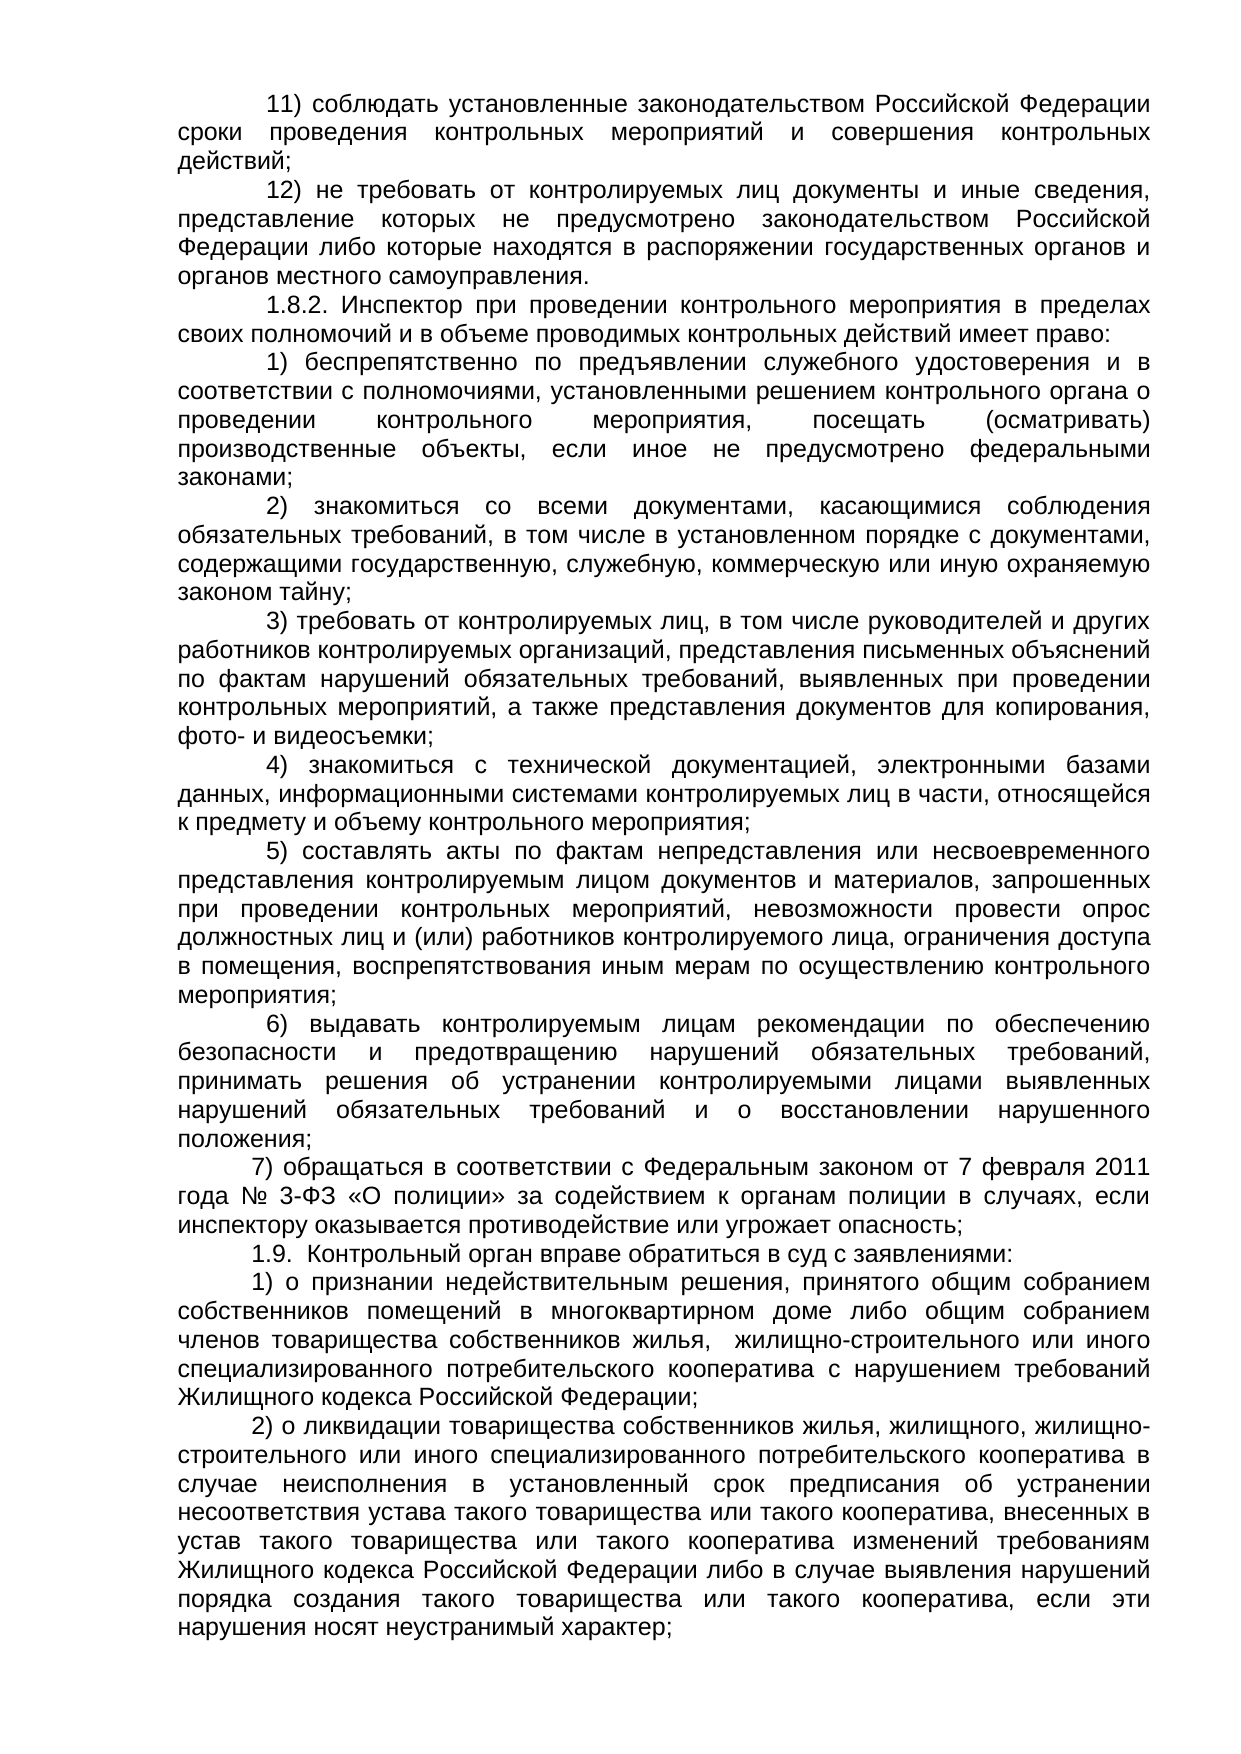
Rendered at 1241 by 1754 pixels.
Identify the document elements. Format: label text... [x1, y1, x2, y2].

list 1.8.2. Инспектор при проведении контрольного мероприятия в пределах своих полномочий и в объеме проводимых контрольных действий имеет право: [177, 290, 1152, 347]
list 3) требовать от контролируемых лиц, в том числе руководителей и других работников контролируемых организаций, представления письменных объяснений по фактам нарушений обязательных требований, выявленных при проведении контрольных мероприятий, а также представления документов для копирования, фото- и видеосъемки; [177, 606, 1152, 750]
list 7) обращаться в соответствии с Федеральным законом от 7 февраля 2011 года № 3-ФЗ «О полиции» за содействием к органам полиции в случаях, если инспектору оказывается противодействие или угрожает опасность; [177, 1152, 1152, 1239]
list 11) соблюдать установленные законодательством Российской Федерации сроки проведения контрольных мероприятий и совершения контрольных действий; [177, 89, 1152, 175]
text 2) о ликвидации товарищества собственников жилья, жилищного, жилищно-строительного или иного специализированного потребительского кооператива в случае неисполнения в установленный срок предписания об устранении несоответствия устава такого товарищества или такого кооператива, внесенных в устав такого товарищества или такого кооператива изменений требованиям Жилищного кодекса Российской Федерации либо в случае выявления нарушений порядка создания такого товарищества или такого кооператива, если эти нарушения носят неустранимый характер; [177, 1411, 1152, 1641]
text 1.9. Контрольный орган вправе обратиться в суд с заявлениями: [177, 1239, 1152, 1267]
list 1) беспрепятственно по предъявлении служебного удостоверения и в соответствии с полномочиями, установленными решением контрольного органа о проведении контрольного мероприятия, посещать (осматривать) производственные объекты, если иное не предусмотрено федеральными законами; [177, 347, 1152, 491]
list 5) составлять акты по фактам непредставления или несвоевременного представления контролируемым лицом документов и материалов, запрошенных при проведении контрольных мероприятий, невозможности провести опрос должностных лиц и (или) работников контролируемого лица, ограничения доступа в помещения, воспрепятствования иным мерам по осуществлению контрольного мероприятия; [177, 836, 1152, 1009]
list 2) знакомиться со всеми документами, касающимися соблюдения обязательных требований, в том числе в установленном порядке с документами, содержащими государственную, служебную, коммерческую или иную охраняемую законом тайну; [177, 491, 1152, 606]
list 12) не требовать от контролируемых лиц документы и иные сведения, представление которых не предусмотрено законодательством Российской Федерации либо которые находятся в распоряжении государственных органов и органов местного самоуправления. [177, 175, 1152, 290]
list 4) знакомиться с технической документацией, электронными базами данных, информационными системами контролируемых лиц в части, относящейся к предмету и объему контрольного мероприятия; [177, 750, 1152, 836]
list 6) выдавать контролируемым лицам рекомендации по обеспечению безопасности и предотвращению нарушений обязательных требований, принимать решения об устранении контролируемыми лицами выявленных нарушений обязательных требований и о восстановлении нарушенного положения; [177, 1009, 1152, 1152]
text 1) о признании недействительным решения, принятого общим собранием собственников помещений в многоквартирном доме либо общим собранием членов товарищества собственников жилья, жилищно-строительного или иного специализированного потребительского кооператива с нарушением требований Жилищного кодекса Российской Федерации; [177, 1267, 1152, 1411]
